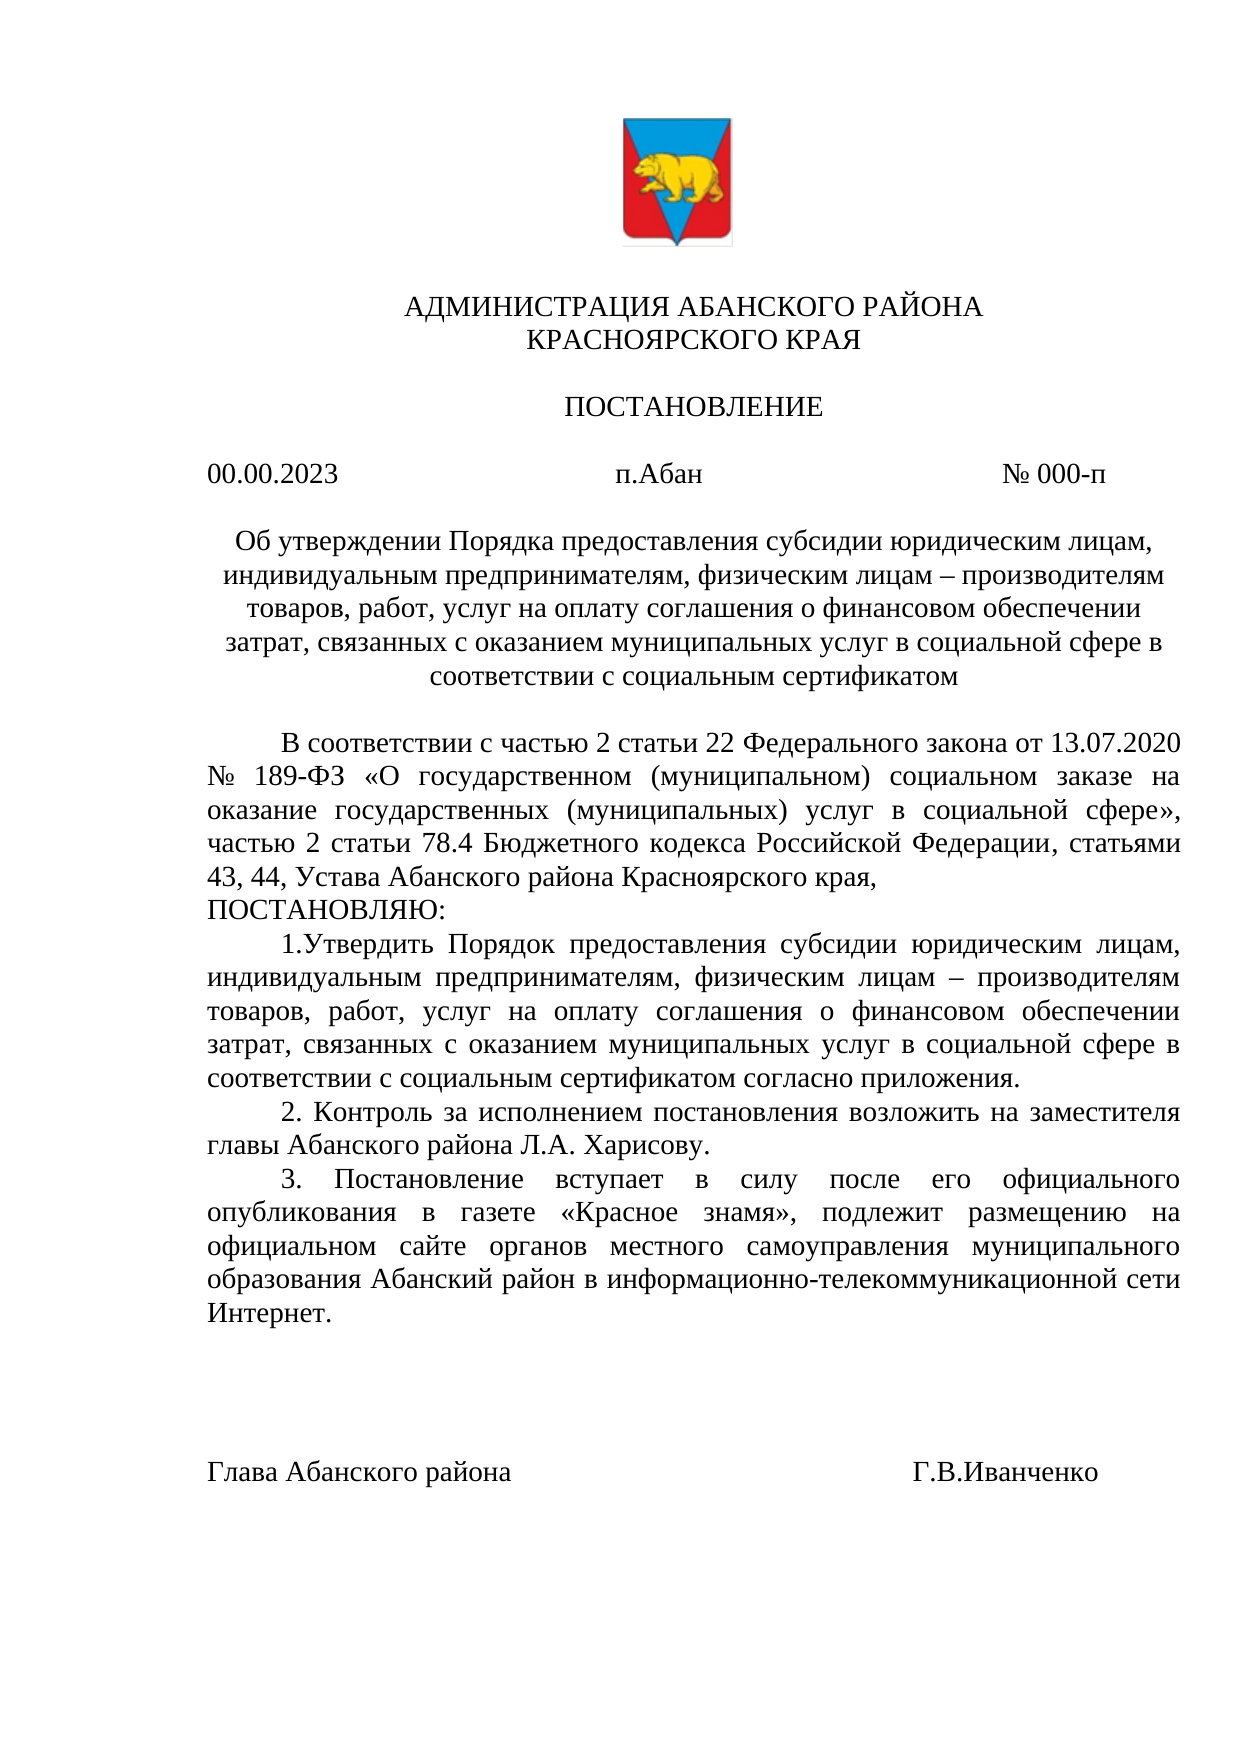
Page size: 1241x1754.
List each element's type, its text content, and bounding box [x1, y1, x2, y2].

text 00.00.2023 п.Абан № 000-п [207, 456, 1181, 490]
text Об утверждении Порядка предоставления субсидии юридическим лицам, индивидуальным предпринимателям, физическим лицам – производителям товаров, работ, услуг на оплату соглашения о финансовом обеспечении затрат, связанных с оказанием муниципальных услуг в социальной сфере в соответствии с социальным сертификатом [207, 523, 1181, 691]
text 1.Утвердить Порядок предоставления субсидии юридическим лицам, индивидуальным предпринимателям, физическим лицам – производителям товаров, работ, услуг на оплату соглашения о финансовом обеспечении затрат, связанных с оказанием муниципальных услуг в социальной сфере в соответствии с социальным сертификатом согласно приложения. [207, 926, 1181, 1094]
text В соответствии с частью 2 статьи 22 Федерального закона от 13.07.2020 № 189-ФЗ «О государственном (муниципальном) социальном заказе на оказание государственных (муниципальных) услуг в социальной сфере», частью 2 статьи 78.4 Бюджетного кодекса Российской Федерации, статьями 43, 44, Устава Абанского района Красноярского края, [207, 725, 1181, 892]
picture [622, 118, 734, 248]
text ПОСТАНОВЛЯЮ: [207, 892, 1181, 926]
text КРАСНОЯРСКОГО КРАЯ [207, 322, 1181, 356]
text ПОСТАНОВЛЕНИЕ [207, 389, 1181, 423]
text 2. Контроль за исполнением постановления возложить на заместителя главы Абанского района Л.А. Харисову. [207, 1094, 1181, 1161]
text 3. Постановление вступает в силу после его официального опубликования в газете «Красное знамя», подлежит размещению на официальном сайте органов местного самоуправления муниципального образования Абанский район в информационно-телекоммуникационной сети Интернет. [207, 1161, 1181, 1328]
text АДМИНИСТРАЦИЯ АБАНСКОГО РАЙОНА [207, 289, 1181, 322]
text Глава Абанского района Г.В.Иванченко [207, 1454, 1181, 1487]
